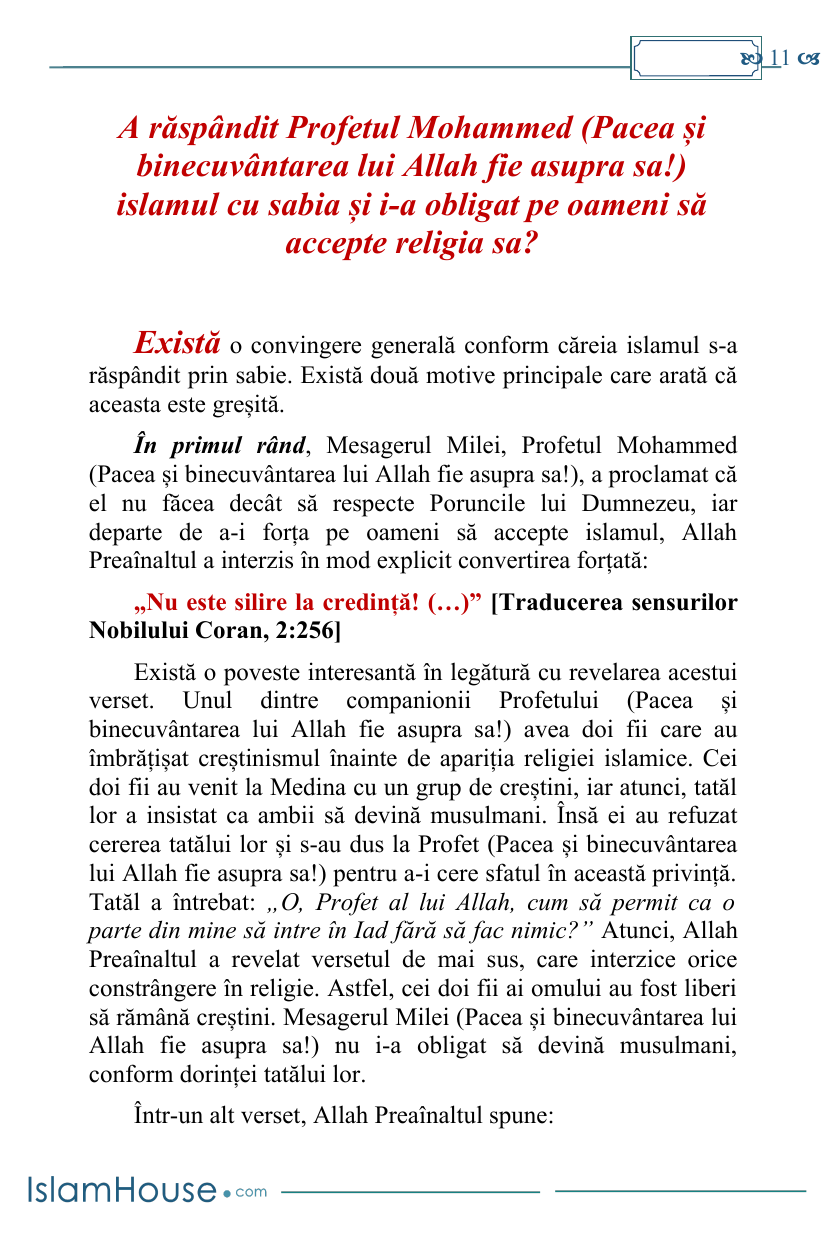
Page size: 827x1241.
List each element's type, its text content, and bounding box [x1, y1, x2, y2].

text „Nu este silire la credință! (…)” [Traducerea sensurilor Nobilului Coran, 2:256] [89, 587, 738, 644]
text În primul rând, Mesagerul Milei, Profetul Mohammed (Pacea și binecuvântarea lui Allah fie asupra sa!), a proclamat că el nu făcea decât să respecte Poruncile lui Dumnezeu, iar departe de a-i forța pe oameni să accepte islamul, Allah Preaînaltul a interzis în mod explicit convertirea forțată: [89, 430, 738, 574]
text Există o convingere generală conform căreia islamul s-a răspândit prin sabie. Există două motive principale care arată că aceasta este greșită. [89, 322, 738, 418]
picture [548, 1170, 807, 1208]
text Într-un alt verset, Allah Preaînaltul spune: [89, 1100, 738, 1129]
picture [20, 1171, 541, 1209]
text Există o poveste interesantă în legătură cu revelarea acestui verset. Unul dintre companionii Profetului (Pacea și binecuvântarea lui Allah fie asupra sa!) avea doi fii care au îmbrățișat creștinismul înainte de apariția religiei islamice. Cei doi fii au venit la Medina cu un grup de creștini, iar atunci, tatăl lor a insistat ca ambii să devină musulmani. Însă ei au refuzat cererea tatălui lor și s-au dus la Profet (Pacea și binecuvântarea lui Allah fie asupra sa!) pentru a-i cere sfatul în această privință. Tatăl a întrebat: „O, Profet al lui Allah, cum să permit ca o parte din mine să intre în Iad fără să fac nimic?ˮ Atunci, Allah Preaînaltul a revelat versetul de mai sus, care interzice orice constrângere în religie. Astfel, cei doi fii ai omului au fost liberi să rămână creștini. Mesagerul Milei (Pacea și binecuvântarea lui Allah fie asupra sa!) nu i-a obligat să devină musulmani, conform dorinței tatălui lor. [89, 657, 738, 1088]
text A răspândit Profetul Mohammed (Pacea și binecuvântarea lui Allah fie asupra sa!) islamul cu sabia și i-a obligat pe oameni să accepte religia sa? [89, 107, 738, 261]
